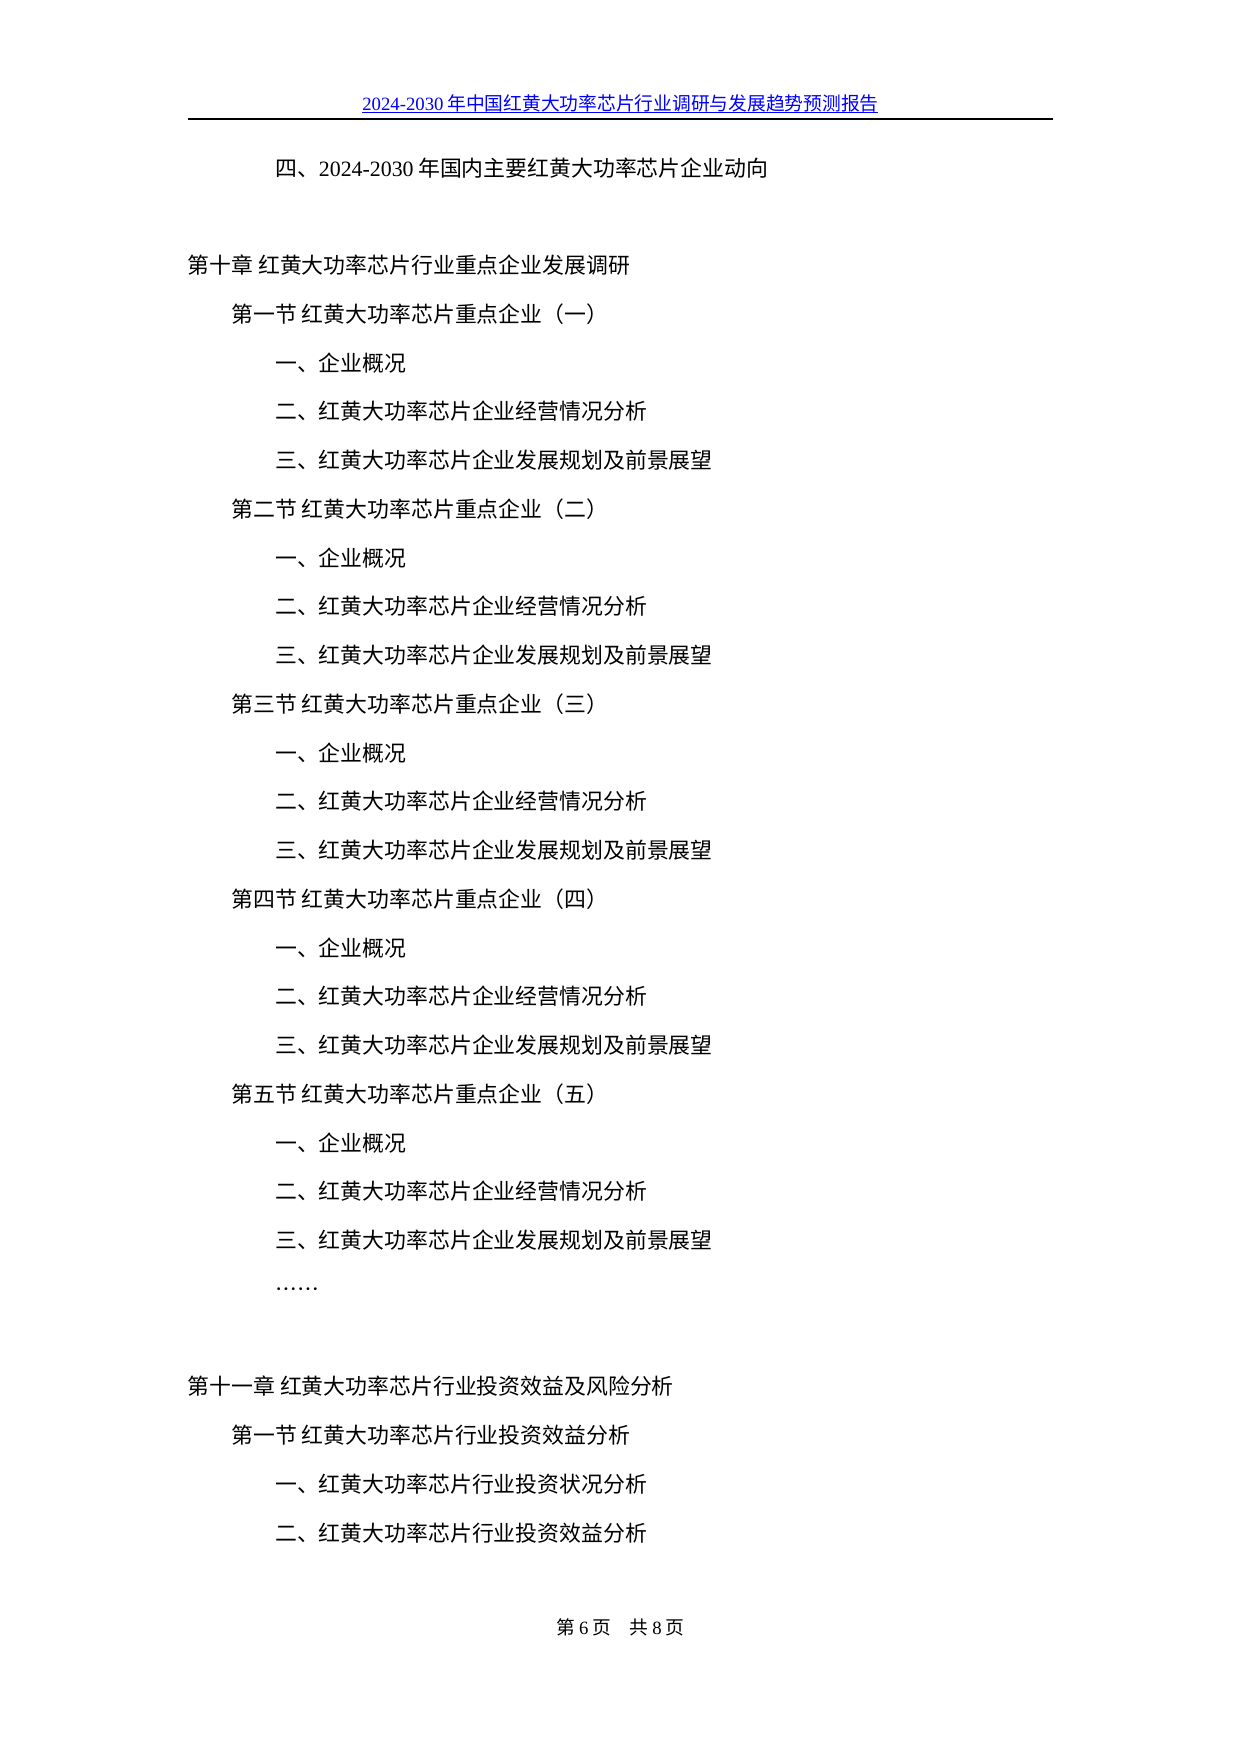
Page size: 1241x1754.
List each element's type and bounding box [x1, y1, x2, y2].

text [187, 150, 1053, 1548]
